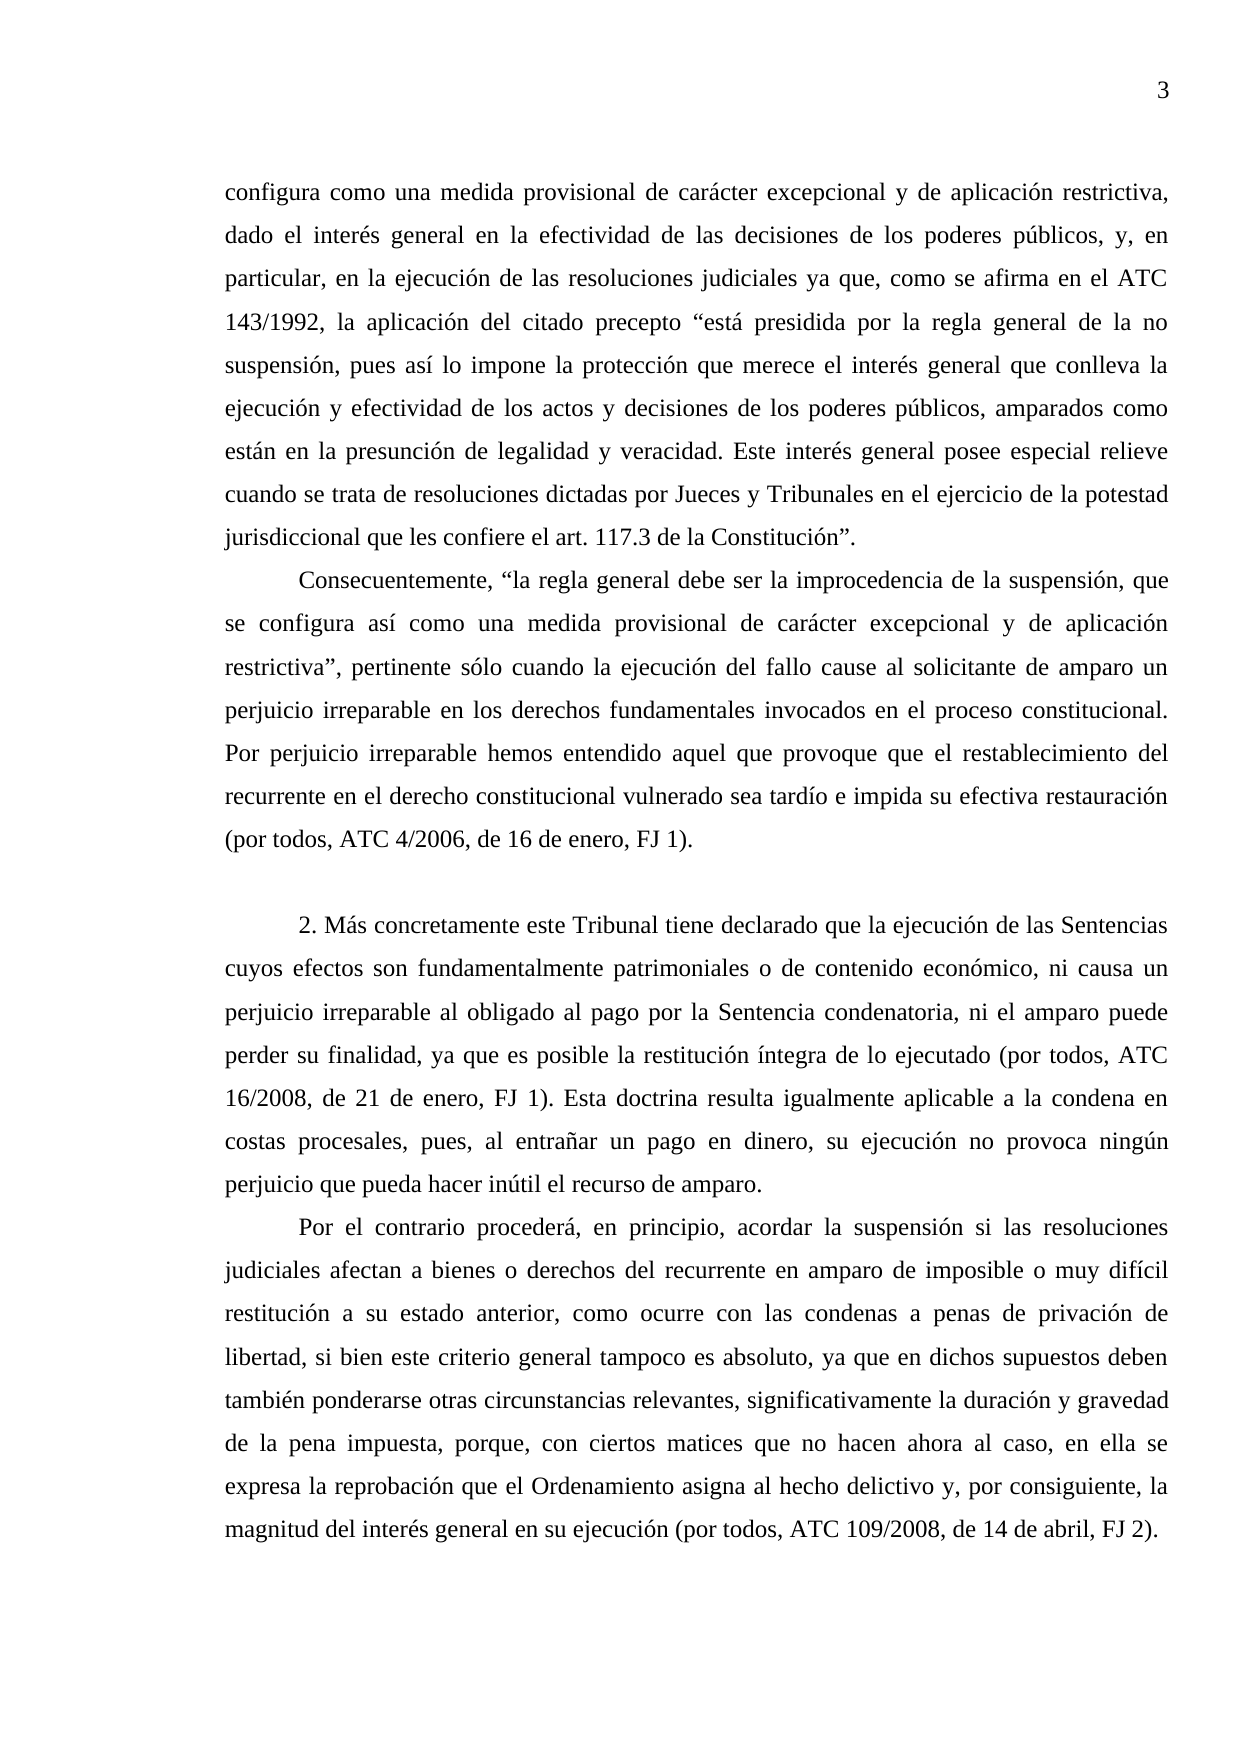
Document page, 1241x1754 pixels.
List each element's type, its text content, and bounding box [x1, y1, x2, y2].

text Consecuentemente, “la regla general debe ser la improcedencia de la suspensión, que se configura así como una medida provisional de carácter excepcional y de aplicación restrictiva”, pertinente sólo cuando la ejecución del fallo cause al solicitante de amparo un perjuicio irreparable en los derechos fundamentales invocados en el proceso constitucional. Por perjuicio irreparable hemos entendido aquel que provoque que el restablecimiento del recurrente en el derecho constitucional vulnerado sea tardío e impida su efectiva restauración (por todos, ATC 4/2006, de 16 de enero, FJ 1). [224, 565, 1169, 853]
text Por el contrario procederá, en principio, acordar la suspensión si las resoluciones judiciales afectan a bienes o derechos del recurrente en amparo de imposible o muy difícil restitución a su estado anterior, como ocurre con las condenas a penas de privación de libertad, si bien este criterio general tampoco es absoluto, ya que en dichos supuestos deben también ponderarse otras circunstancias relevantes, significativamente la duración y gravedad de la pena impuesta, porque, con ciertos matices que no hacen ahora al caso, en ella se expresa la reprobación que el Ordenamiento asigna al hecho delictivo y, por consiguiente, la magnitud del interés general en su ejecución (por todos, ATC 109/2008, de 14 de abril, FJ 2). [224, 1212, 1169, 1543]
text 2. Más concretamente este Tribunal tiene declarado que la ejecución de las Sentencias cuyos efectos son fundamentalmente patrimoniales o de contenido económico, ni causa un perjuicio irreparable al obligado al pago por la Sentencia condenatoria, ni el amparo puede perder su finalidad, ya que es posible la restitución íntegra de lo ejecutado (por todos, ATC 16/2008, de 21 de enero, FJ 1). Esta doctrina resulta igualmente aplicable a la condena en costas procesales, pues, al entrañar un pago en dinero, su ejecución no provoca ningún perjuicio que pueda hacer inútil el recurso de amparo. [224, 910, 1169, 1198]
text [224, 177, 1169, 551]
